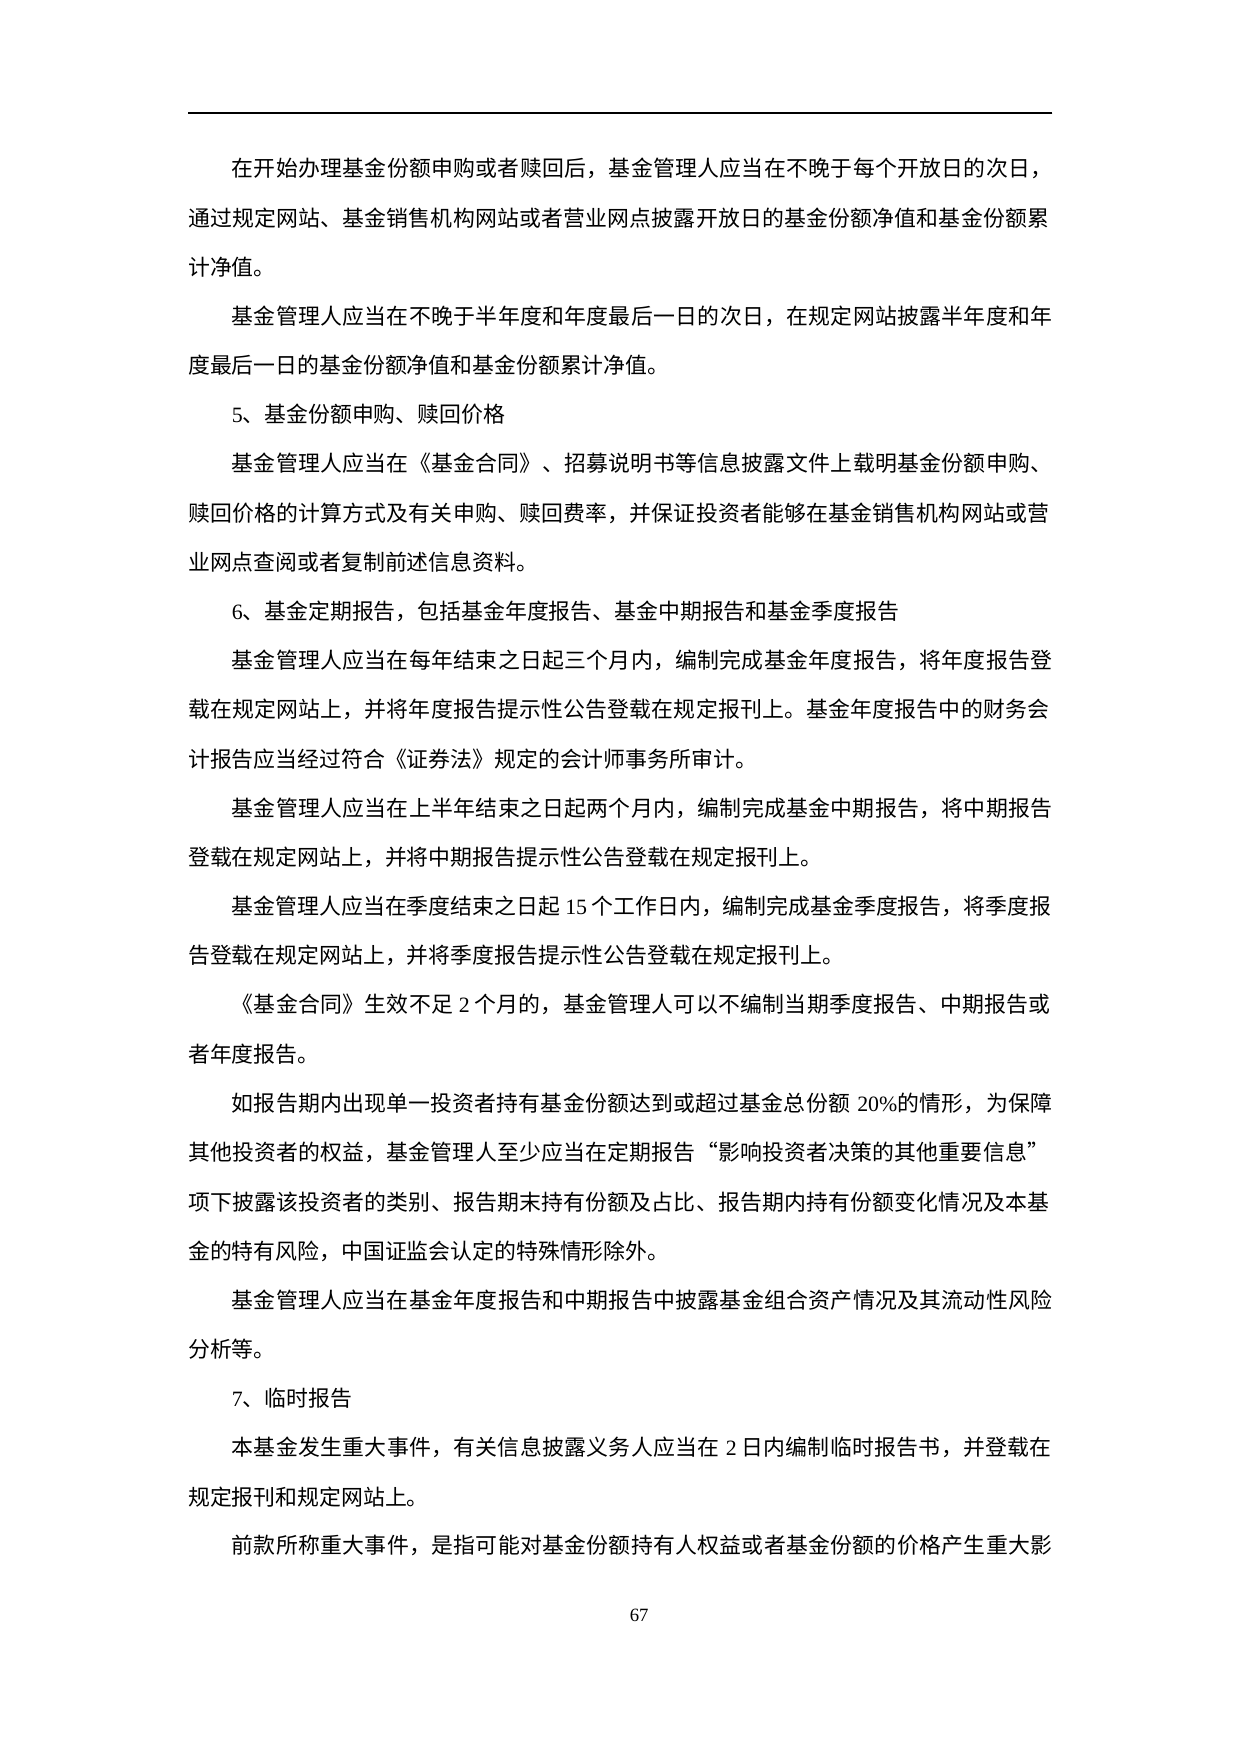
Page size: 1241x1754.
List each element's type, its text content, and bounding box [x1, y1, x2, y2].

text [188, 1528, 1052, 1561]
text 基金管理人应当在《基金合同》、招募说明书等信息披露文件上载明基金份额申购、赎回价格的计算方式及有关申购、赎回费率，并保证投资者能够在基金销售机构网站或营业网点查阅或者复制前述信息资料。 [188, 445, 1052, 577]
text 本基金发生重大事件，有关信息披露义务人应当在2日内编制临时报告书，并登载在规定报刊和规定网站上。 [188, 1429, 1052, 1512]
text 基金管理人应当在基金年度报告和中期报告中披露基金组合资产情况及其流动性风险分析等。 [188, 1282, 1052, 1365]
text 基金管理人应当在上半年结束之日起两个月内，编制完成基金中期报告，将中期报告登载在规定网站上，并将中期报告提示性公告登载在规定报刊上。 [188, 790, 1052, 872]
text 在开始办理基金份额申购或者赎回后，基金管理人应当在不晚于每个开放日的次日，通过规定网站、基金销售机构网站或者营业网点披露开放日的基金份额净值和基金份额累计净值。 [188, 150, 1052, 282]
text 基金管理人应当在季度结束之日起15个工作日内，编制完成基金季度报告，将季度报告登载在规定网站上，并将季度报告提示性公告登载在规定报刊上。 [188, 888, 1052, 971]
text 基金管理人应当在不晚于半年度和年度最后一日的次日，在规定网站披露半年度和年度最后一日的基金份额净值和基金份额累计净值。 [188, 298, 1052, 381]
text 5、基金份额申购、赎回价格 [188, 397, 1052, 429]
text 《基金合同》生效不足2个月的，基金管理人可以不编制当期季度报告、中期报告或者年度报告。 [188, 987, 1052, 1069]
text 7、临时报告 [188, 1381, 1052, 1413]
text 基金管理人应当在每年结束之日起三个月内，编制完成基金年度报告，将年度报告登载在规定网站上，并将年度报告提示性公告登载在规定报刊上。基金年度报告中的财务会计报告应当经过符合《证券法》规定的会计师事务所审计。 [188, 642, 1052, 774]
text 如报告期内出现单一投资者持有基金份额达到或超过基金总份额20%的情形，为保障其他投资者的权益，基金管理人至少应当在定期报告“影响投资者决策的其他重要信息”项下披露该投资者的类别、报告期末持有份额及占比、报告期内持有份额变化情况及本基金的特有风险，中国证监会认定的特殊情形除外。 [188, 1085, 1052, 1266]
text 6、基金定期报告，包括基金年度报告、基金中期报告和基金季度报告 [188, 593, 1052, 626]
